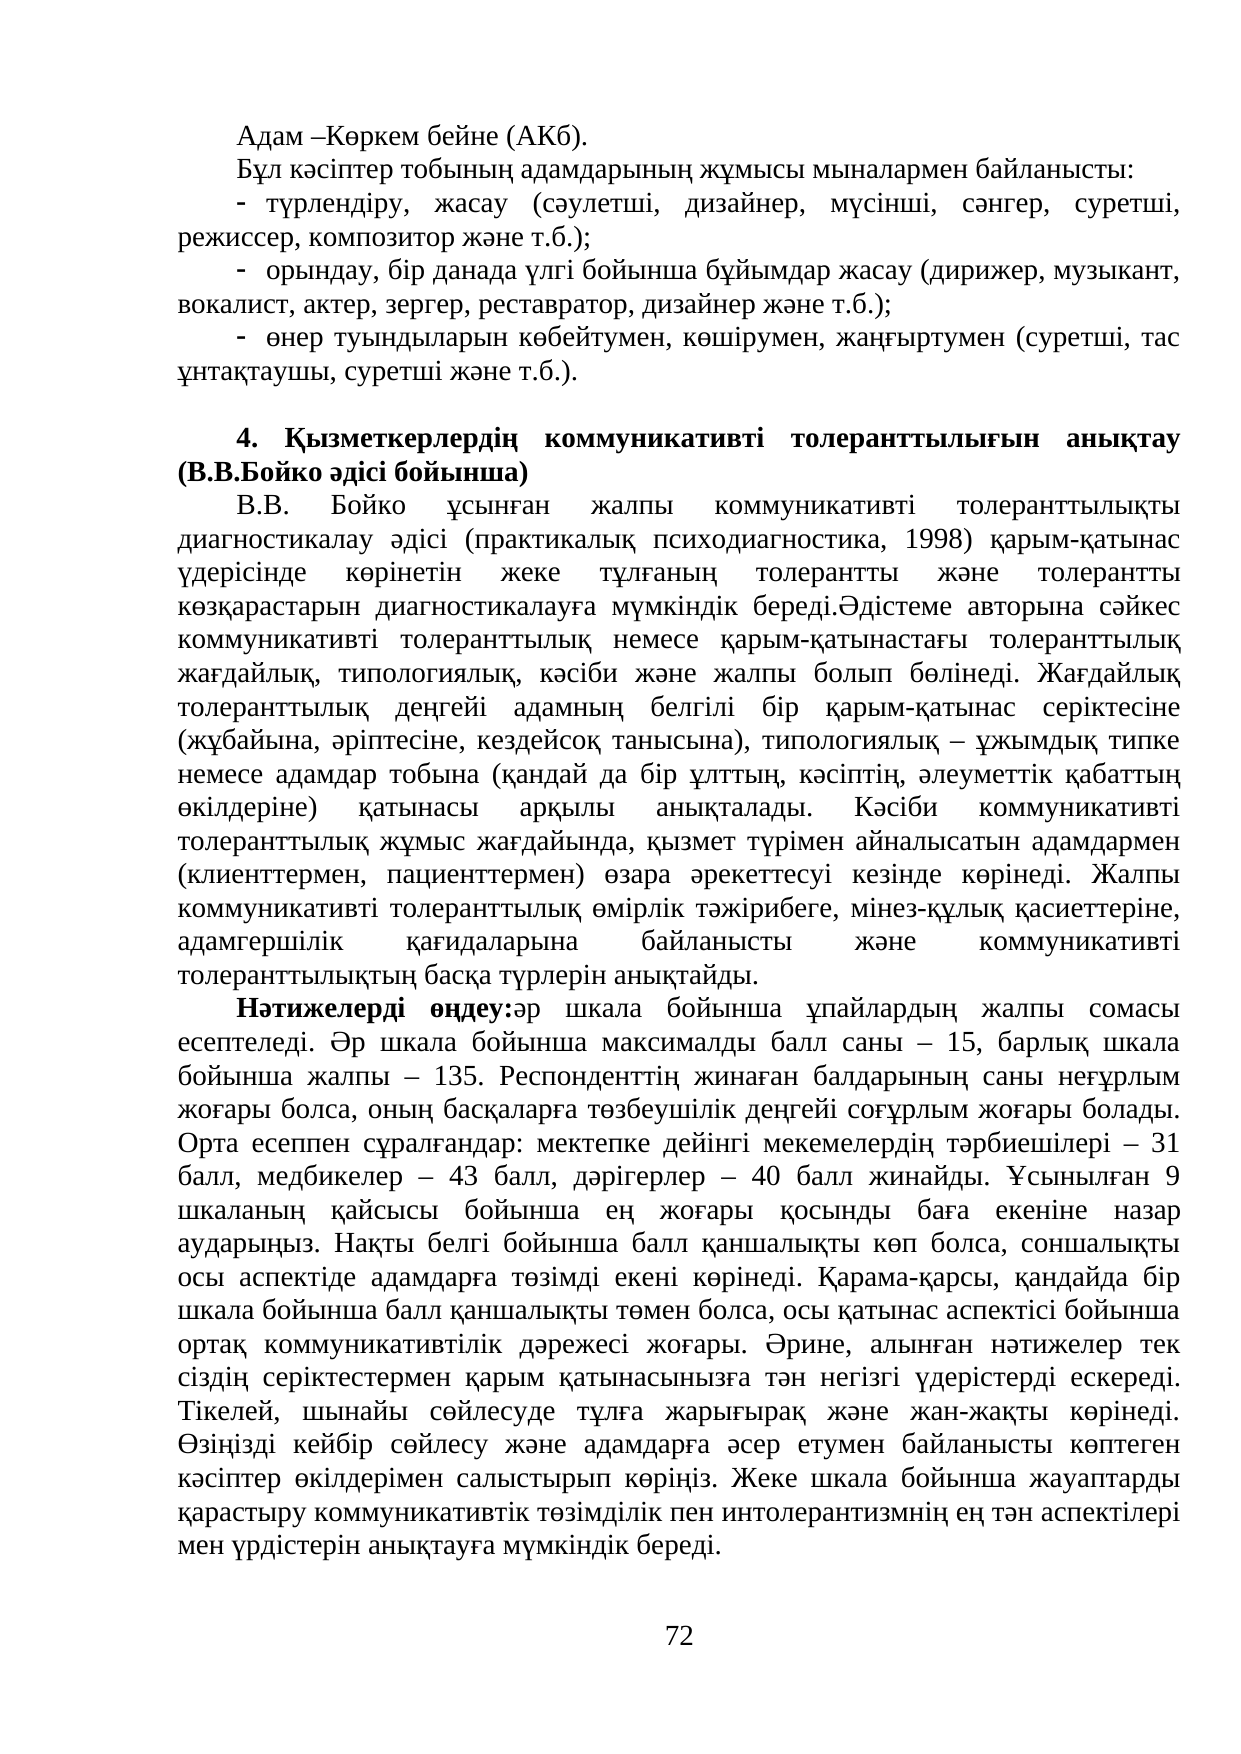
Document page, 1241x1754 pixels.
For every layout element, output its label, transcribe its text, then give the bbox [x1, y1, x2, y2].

list өнер туындыларын көбейтумен, көшірумен, жаңғыртумен (суретші, тас ұнтақтаушы, суретші және т.б.). [177, 319, 1181, 387]
text В.В. Бойко ұсынған жалпы коммуникативті толеранттылықты диагностикалау әдісі (практикалық психодиагностика, 1998) қарым-қатынас үдерісінде көрінетін жеке тұлғаның толерантты және толерантты көзқарастарын диагностикалауға мүмкіндік береді.Әдістеме авторына сәйкес коммуникативті толеранттылық немесе қарым-қатынастағы толеранттылық жағдайлық, типологиялық, кәсіби және жалпы болып бөлінеді. Жағдайлық толеранттылық деңгейі адамның белгілі бір қарым-қатынас серіктесіне (жұбайына, әріптесіне, кездейсоқ танысына), типологиялық – ұжымдық типке немесе адамдар тобына (қандай да бір ұлттың, кәсіптің, әлеуметтік қабаттың өкілдеріне) қатынасы арқылы анықталады. Кәсіби коммуникативті толеранттылық жұмыс жағдайында, қызмет түрімен айналысатын адамдармен (клиенттермен, пациенттермен) өзара әрекеттесуі кезінде көрінеді. Жалпы коммуникативті толеранттылық өмірлік тәжірибеге, мінез-құлық қасиеттеріне, адамгершілік қағидаларына байланысты және коммуникативті толеранттылықтың басқа түрлерін анықтайды. [177, 487, 1181, 991]
list орындау, бір данада үлгі бойынша бұйымдар жасау (дирижер, музыкант, вокалист, актер, зергер, реставратор, дизайнер және т.б.); [177, 252, 1181, 319]
text 4. Қызметкерлердің коммуникативті толеранттылығын анықтау (В.В.Бойко әдісі бойынша) [177, 420, 1181, 487]
text Бұл кәсіптер тобының адамдарының жұмысы мыналармен байланысты: [177, 152, 1181, 185]
text Нәтижелерді өңдеу:әр шкала бойынша ұпайлардың жалпы сомасы есептеледі. Әр шкала бойынша максималды балл саны – 15, барлық шкала бойынша жалпы – 135. Респонденттің жинаған балдарының саны неғұрлым жоғары болса, оның басқаларға төзбеушілік деңгейі соғұрлым жоғары болады. Орта есеппен сұралғандар: мектепке дейінгі мекемелердің тәрбиешілері – 31 балл, медбикелер – 43 балл, дәрігерлер – 40 балл жинайды. Ұсынылған 9 шкаланың қайсысы бойынша ең жоғары қосынды баға екеніне назар аударыңыз. Нақты белгі бойынша балл қаншалықты көп болса, соншалықты осы аспектіде адамдарға төзімді екені көрінеді. Қарама-қарсы, қандайда бір шкала бойынша балл қаншалықты төмен болса, осы қатынас аспектісі бойынша ортақ коммуникативтілік дәрежесі жоғары. Әрине, алынған нәтижелер тек сіздің серіктестермен қарым қатынасынызға тән негізгі үдерістерді ескереді. Тікелей, шынайы сөйлесуде тұлға жарығырақ және жан-жақты көрінеді. Өзіңізді кейбір сөйлесу және адамдарға әсер етумен байланысты көптеген кәсіптер өкілдерімен салыстырып көріңіз. Жеке шкала бойынша жауаптарды қарастыру коммуникативтік төзімділік пен интолерантизмнің ең тән аспектілері мен үрдістерін анықтауға мүмкіндік береді. [177, 991, 1181, 1561]
text Адам –Көркем бейне (АКб). [177, 118, 1181, 152]
list түрлендіру, жасау (сәулетші, дизайнер, мүсінші, сәнгер, суретші, режиссер, композитор және т.б.); [177, 185, 1181, 252]
